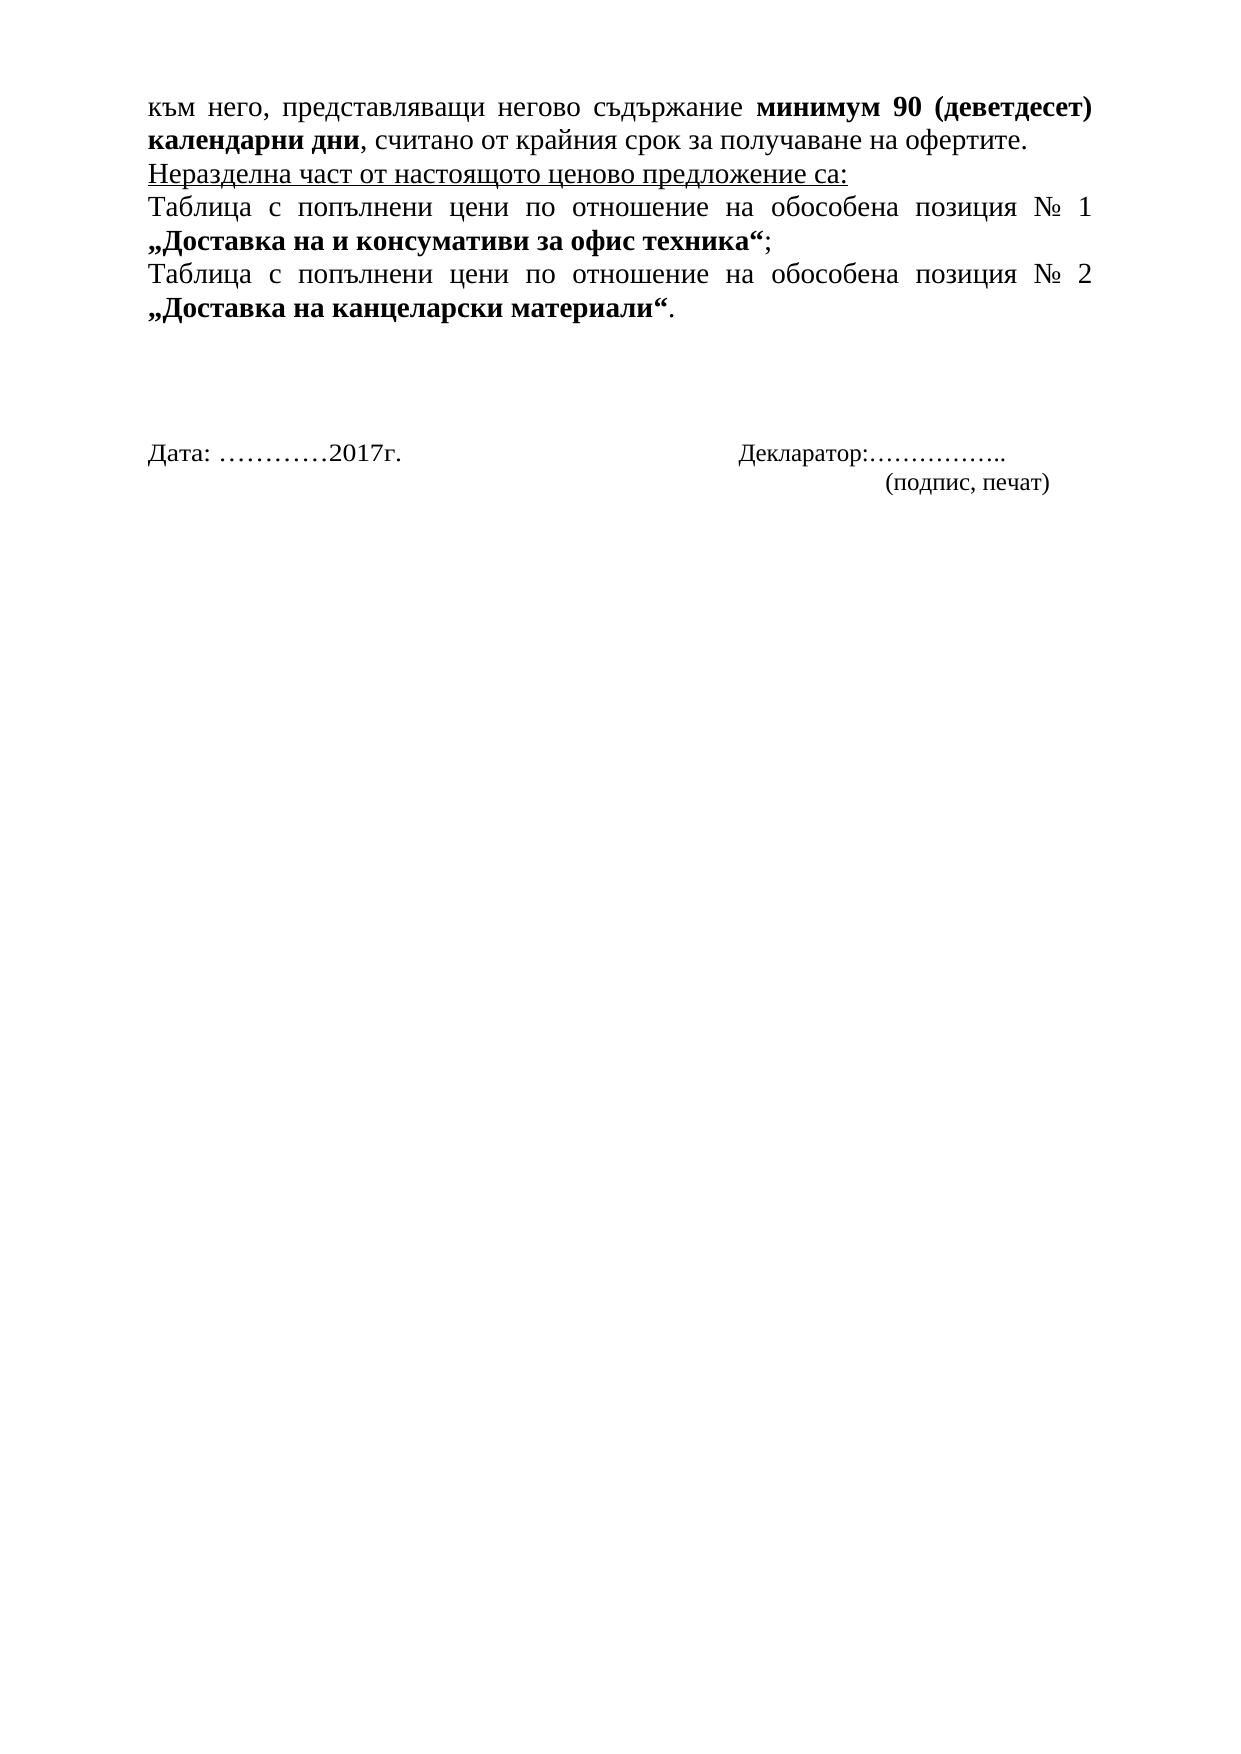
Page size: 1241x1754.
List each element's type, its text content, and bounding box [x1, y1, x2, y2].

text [148, 89, 1093, 156]
text Таблица с попълнени цени по отношение на обособена позиция № 1 „Доставка на и консумативи за офис техника“; [148, 189, 1093, 256]
text (подпис, печат) [148, 467, 1093, 496]
text Таблица с попълнени цени по отношение на обособена позиция № 2 „Доставка на канцеларски материали“. [148, 256, 1093, 323]
text Неразделна част от настоящото ценово предложение са: [148, 156, 1093, 189]
text Дата: …………2017г. Декларатор:…………….. [148, 438, 1093, 467]
